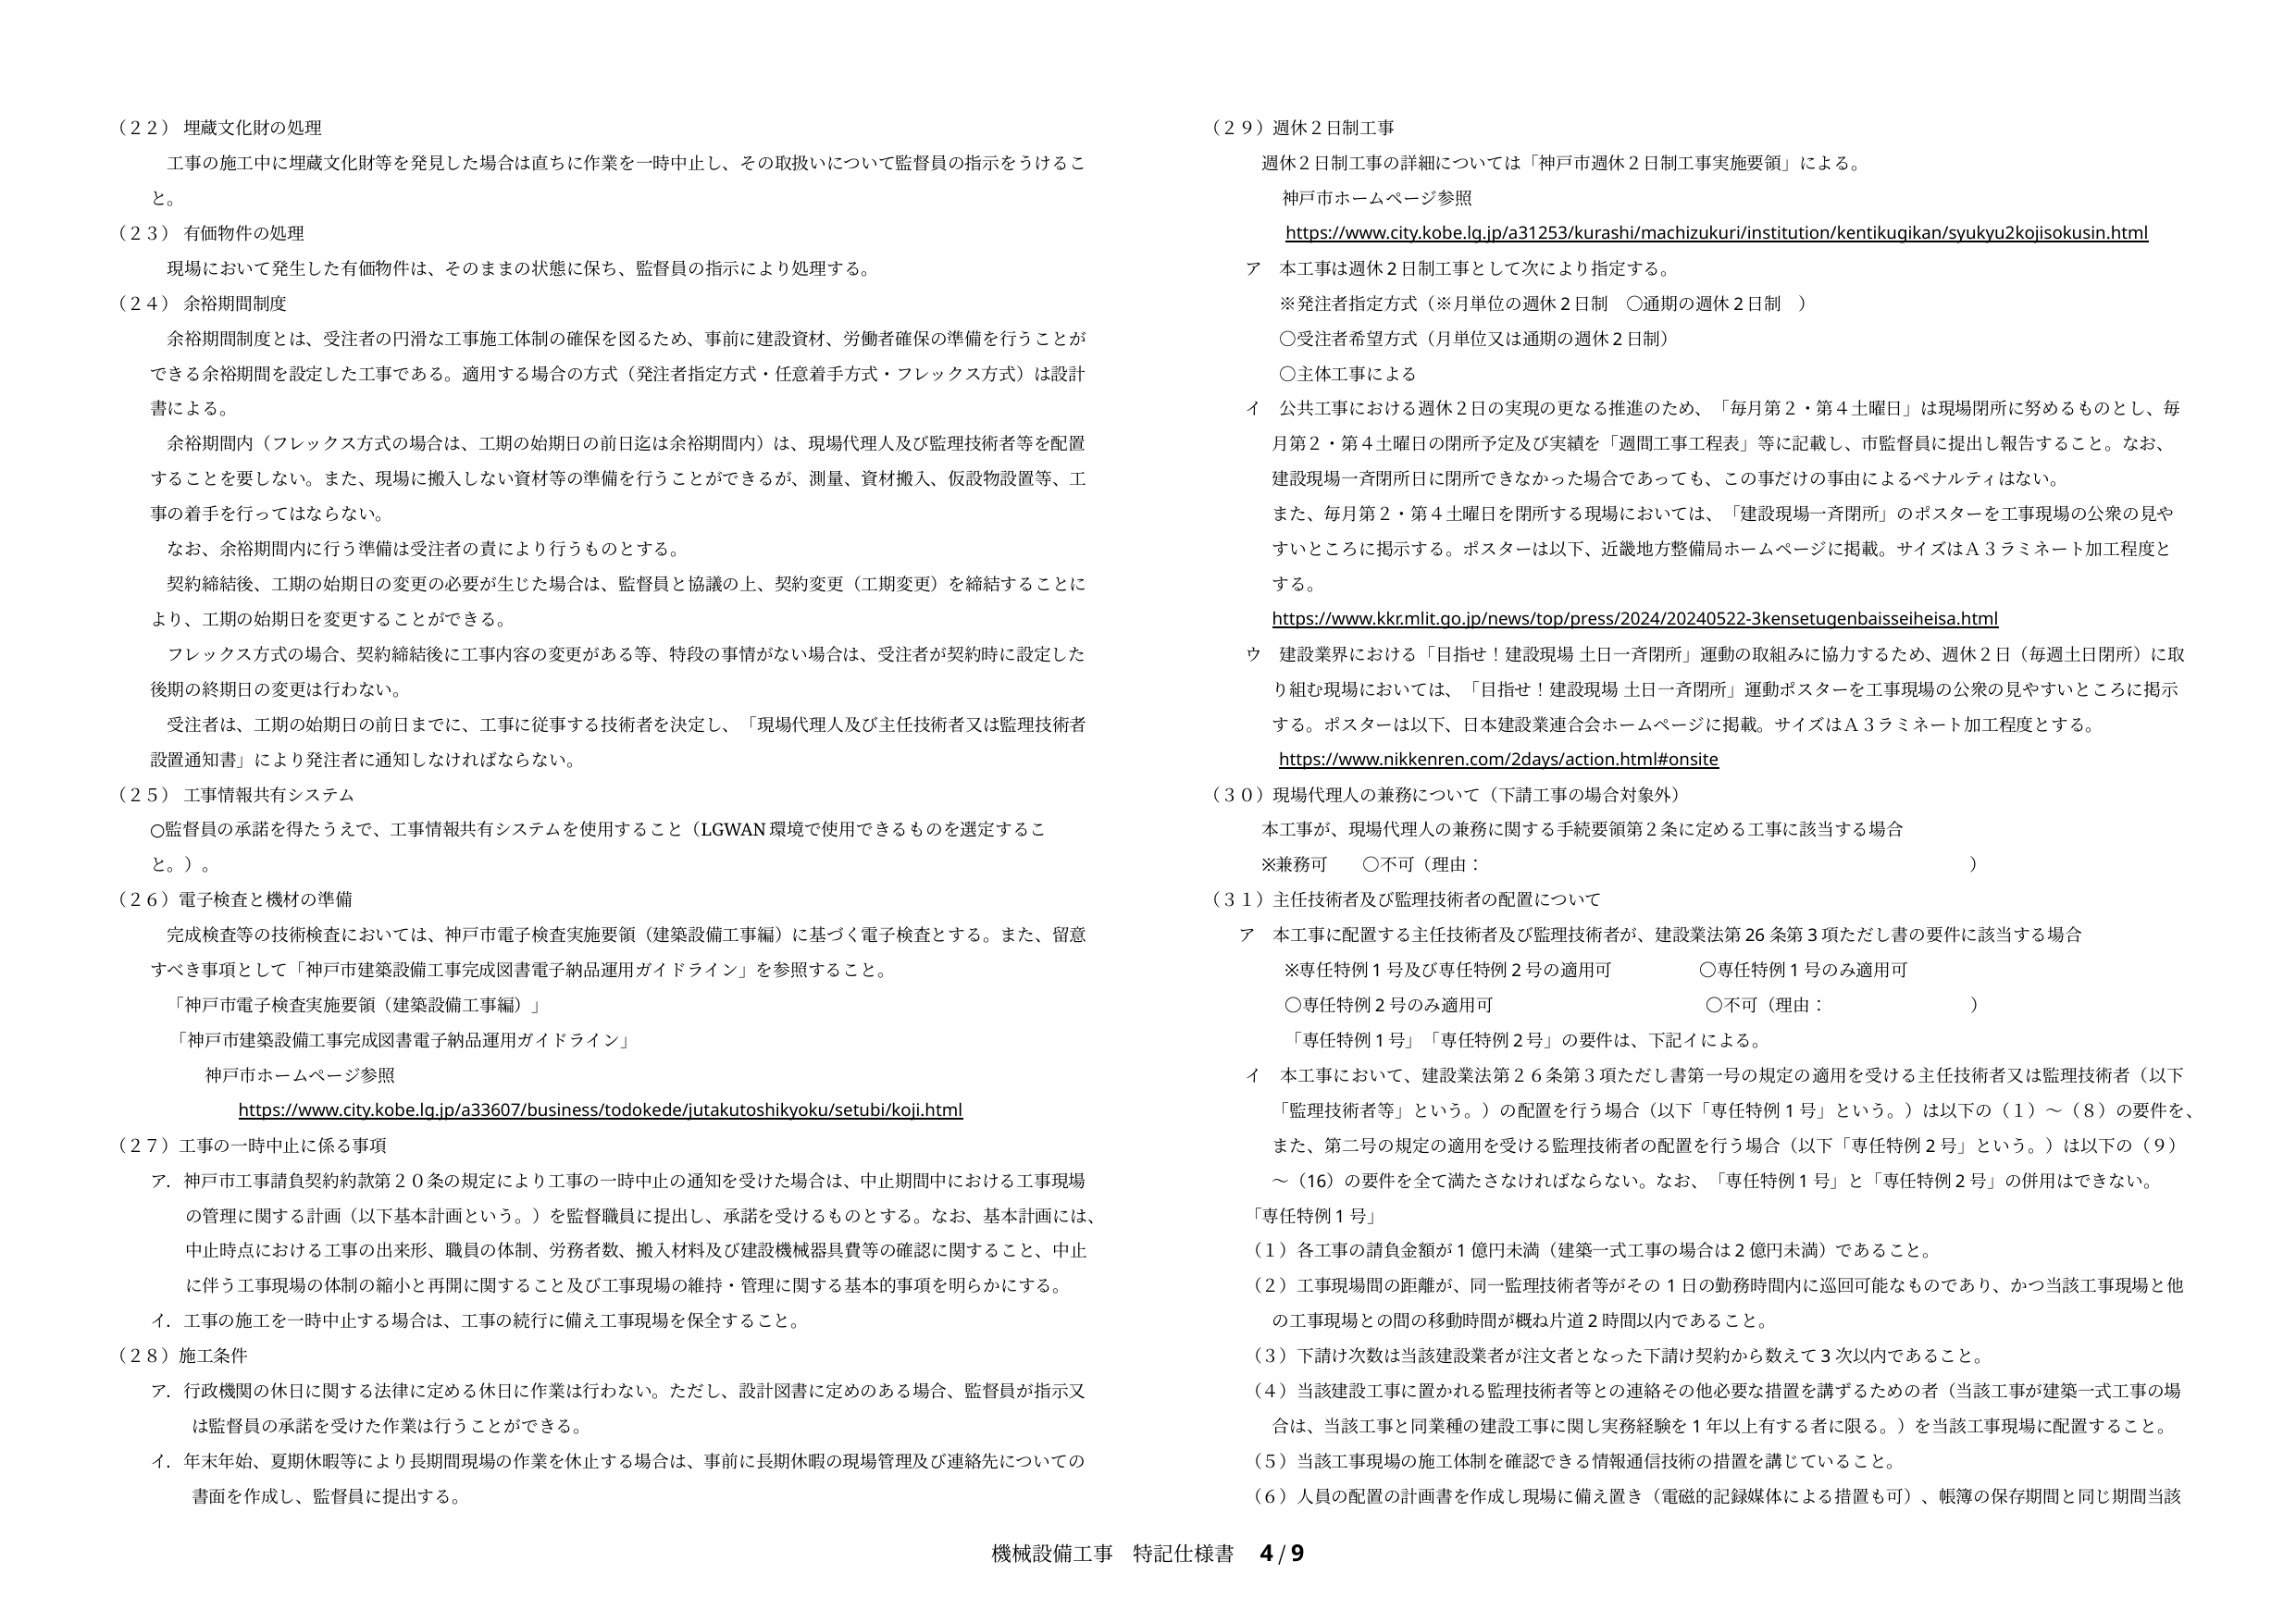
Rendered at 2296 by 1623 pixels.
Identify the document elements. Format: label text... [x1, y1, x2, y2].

list 余裕期間制度 [109, 285, 1092, 320]
text （６）人員の配置の計画書を作成し現場に備え置き（電磁的記録媒体による措置も可）、帳簿の保存期間と同じ期間当該工事の帳簿を保管する営業所で保存すること。 [1245, 1478, 2186, 1513]
text （２）工事現場間の距離が、同一監理技術者等がその1 日の勤務時間内に巡回可能なものであり、かつ当該工事現場と他の工事現場との間の移動時間が概ね片道2 時間以内であること。 [1245, 1268, 2186, 1338]
text （４）当該建設工事に置かれる監理技術者等との連絡その他必要な措置を講ずるための者（当該工事が建築一式工事の場合は、当該工事と同業種の建設工事に関し実務経験を1 年以上有する者に限る。）を当該工事現場に配置すること。 [1245, 1373, 2186, 1443]
text https://www.city.kobe.lg.jp/a33607/business/todokede/jutakutoshikyoku/setubi/koji.html [109, 1092, 1092, 1127]
text （２６）電子検査と機材の準備 [109, 882, 1092, 917]
text フレックス方式の場合、契約締結後に工事内容の変更がある等、特段の事情がない場合は、受注者が契約時に設定した後期の終期日の変更は行わない。 [150, 636, 1092, 706]
text 神戸市ホームページ参照 [170, 1057, 1092, 1092]
text https://www.kkr.mlit.go.jp/news/top/press/2024/20240522-3kensetugenbaisseiheisa.html [1272, 601, 2186, 636]
text 「神戸市建築設備工事完成図書電子納品運用ガイドライン」 [170, 1022, 1092, 1057]
text （５）当該工事現場の施工体制を確認できる情報通信技術の措置を講じていること。 [1245, 1443, 2186, 1478]
list 〇専任特例2 号のみ適用可 〇不可（理由： ） [1285, 987, 2186, 1022]
text https://www.city.kobe.lg.jp/a31253/kurashi/machizukuri/institution/kentikugikan/syukyu2kojisokusin.html [1204, 215, 2186, 250]
text イ 公共工事における週休２日の実現の更なる推進のため、「毎月第２・第４土曜日」は現場閉所に努めるものとし、毎月第２・第４土曜日の閉所予定及び実績を「週間工事工程表」等に記載し、市監督員に提出し報告すること。なお、建設現場一斉閉所日に閉所できなかった場合であっても、この事だけの事由によるペナルティはない。 [1245, 390, 2186, 496]
list 工事情報共有システム [109, 776, 1092, 812]
text （３０）現場代理人の兼務について（下請工事の場合対象外） [1204, 776, 2186, 812]
text （２８）施工条件 [109, 1338, 1092, 1373]
text （１）各工事の請負金額が1 億円未満（建築一式工事の場合は2 億円未満）であること。 [1245, 1233, 2186, 1268]
text 受注者は、工期の始期日の前日までに、工事に従事する技術者を決定し、「現場代理人及び主任技術者又は監理技術者設置通知書」により発注者に通知しなければならない。 [150, 706, 1092, 776]
text ※兼務可 ○不可（理由： ） [1244, 847, 2186, 882]
list 有価物件の処理 [109, 215, 1092, 250]
text ○主体工事による [1244, 355, 2186, 390]
text 週休２日制工事の詳細については「神戸市週休２日制工事実施要領」による。 [1244, 145, 2186, 180]
list ※専任特例1 号及び専任特例2 号の適用可 〇専任特例1 号のみ適用可 [1285, 952, 2186, 987]
text https://www.nikkenren.com/2days/action.html#onsite [1244, 741, 2186, 776]
list 「専任特例1号」「専任特例2号」の要件は、下記イによる。 [1285, 1022, 2186, 1057]
text 神戸市ホームページ参照 [1264, 180, 2186, 215]
text なお、余裕期間内に行う準備は受注者の責により行うものとする。 [150, 531, 1092, 566]
text イ．工事の施工を一時中止する場合は、工事の続行に備え工事現場を保全すること。 [150, 1303, 1092, 1338]
text （３）下請け次数は当該建設業者が注文者となった下請け契約から数えて3 次以内であること。 [1245, 1338, 2186, 1373]
text （３１）主任技術者及び監理技術者の配置について [1204, 882, 2186, 917]
text ア 本工事は週休2日制工事として次により指定する。 [1244, 250, 2186, 285]
text （２９）週休２日制工事 [1204, 110, 2186, 145]
text イ 本工事において、建設業法第２６条第３項ただし書第一号の規定の適用を受ける主任技術者又は監理技術者（以下「監理技術者等」という。）の配置を行う場合（以下「専任特例1 号」という。）は以下の（１）～（８）の要件を、また、第二号の規定の適用を受ける監理技術者の配置を行う場合（以下「専任特例2 号」という。）は以下の（９）～（16）の要件を全て満たさなければならない。なお、「専任特例1 号」と「専任特例2 号」の併用はできない。 [1245, 1057, 2186, 1197]
text 完成検査等の技術検査においては、神戸市電子検査実施要領（建築設備工事編）に基づく電子検査とする。また、留意すべき事項として「神戸市建築設備工事完成図書電子納品運用ガイドライン」を参照すること。 [150, 917, 1092, 987]
text ○受注者希望方式（月単位又は通期の週休2日制） [1244, 320, 2186, 355]
list 埋蔵文化財の処理 [109, 110, 1092, 145]
text 「神戸市電子検査実施要領（建築設備工事編）」 [150, 987, 1092, 1022]
text ア．神戸市工事請負契約約款第２０条の規定により工事の一時中止の通知を受けた場合は、中止期間中における工事現場の管理に関する計画（以下基本計画という。）を監督職員に提出し、承諾を受けるものとする。なお、基本計画には、中止時点における工事の出来形、職員の体制、労務者数、搬入材料及び建設機械器具費等の確認に関すること、中止に伴う工事現場の体制の縮小と再開に関すること及び工事現場の維持・管理に関する基本的事項を明らかにする。 [150, 1162, 1092, 1303]
list 現場において発生した有価物件は、そのままの状態に保ち、監督員の指示により処理する。 [150, 250, 1092, 285]
text イ．年末年始、夏期休暇等により長期間現場の作業を休止する場合は、事前に長期休暇の現場管理及び連絡先についての書面を作成し、監督員に提出する。 [150, 1443, 1092, 1513]
text ア 本工事に配置する主任技術者及び監理技術者が、建設業法第26 条第3 項ただし書の要件に該当する場合 [1204, 917, 2186, 952]
text 本工事が、現場代理人の兼務に関する手続要領第２条に定める工事に該当する場合 [1244, 812, 2186, 847]
list 余裕期間制度とは、受注者の円滑な工事施工体制の確保を図るため、事前に建設資材、労働者確保の準備を行うことができる余裕期間を設定した工事である。適用する場合の方式（発注者指定方式・任意着手方式・フレックス方式）は設計書による。 [150, 320, 1092, 426]
list 工事の施工中に埋蔵文化財等を発見した場合は直ちに作業を一時中止し、その取扱いについて監督員の指示をうけること。 [150, 145, 1092, 215]
text （２７）工事の一時中止に係る事項 [109, 1127, 1092, 1162]
text 「専任特例1 号」 [1245, 1197, 2186, 1233]
text ※発注者指定方式（※月単位の週休2日制 ○通期の週休2日制 ） [1244, 285, 2186, 320]
text ウ 建設業界における「目指せ！建設現場 土日一斉閉所」運動の取組みに協力するため、週休２日（毎週土日閉所）に取り組む現場においては、「目指せ！建設現場 土日一斉閉所」運動ポスターを工事現場の公衆の見やすいところに掲示する。ポスターは以下、日本建設業連合会ホームページに掲載。サイズはＡ３ラミネート加工程度とする。 [1245, 636, 2186, 741]
text 余裕期間内（フレックス方式の場合は、工期の始期日の前日迄は余裕期間内）は、現場代理人及び監理技術者等を配置することを要しない。また、現場に搬入しない資材等の準備を行うことができるが、測量、資材搬入、仮設物設置等、工事の着手を行ってはならない。 [150, 426, 1092, 531]
text 契約締結後、工期の始期日の変更の必要が生じた場合は、監督員と協議の上、契約変更（工期変更）を締結することにより、工期の始期日を変更することができる。 [150, 566, 1092, 636]
text また、毎月第２・第４土曜日を閉所する現場においては、「建設現場一斉閉所」のポスターを工事現場の公衆の見やすいところに掲示する。ポスターは以下、近畿地方整備局ホームページに掲載。サイズはＡ３ラミネート加工程度とする。 [1272, 496, 2186, 601]
text ア．行政機関の休日に関する法律に定める休日に作業は行わない。ただし、設計図書に定めのある場合、監督員が指示又は監督員の承諾を受けた作業は行うことができる。 [150, 1373, 1092, 1443]
list ○監督員の承諾を得たうえで、工事情報共有システムを使用すること（LGWAN環境で使用できるものを選定すること。）。 [150, 812, 1092, 882]
